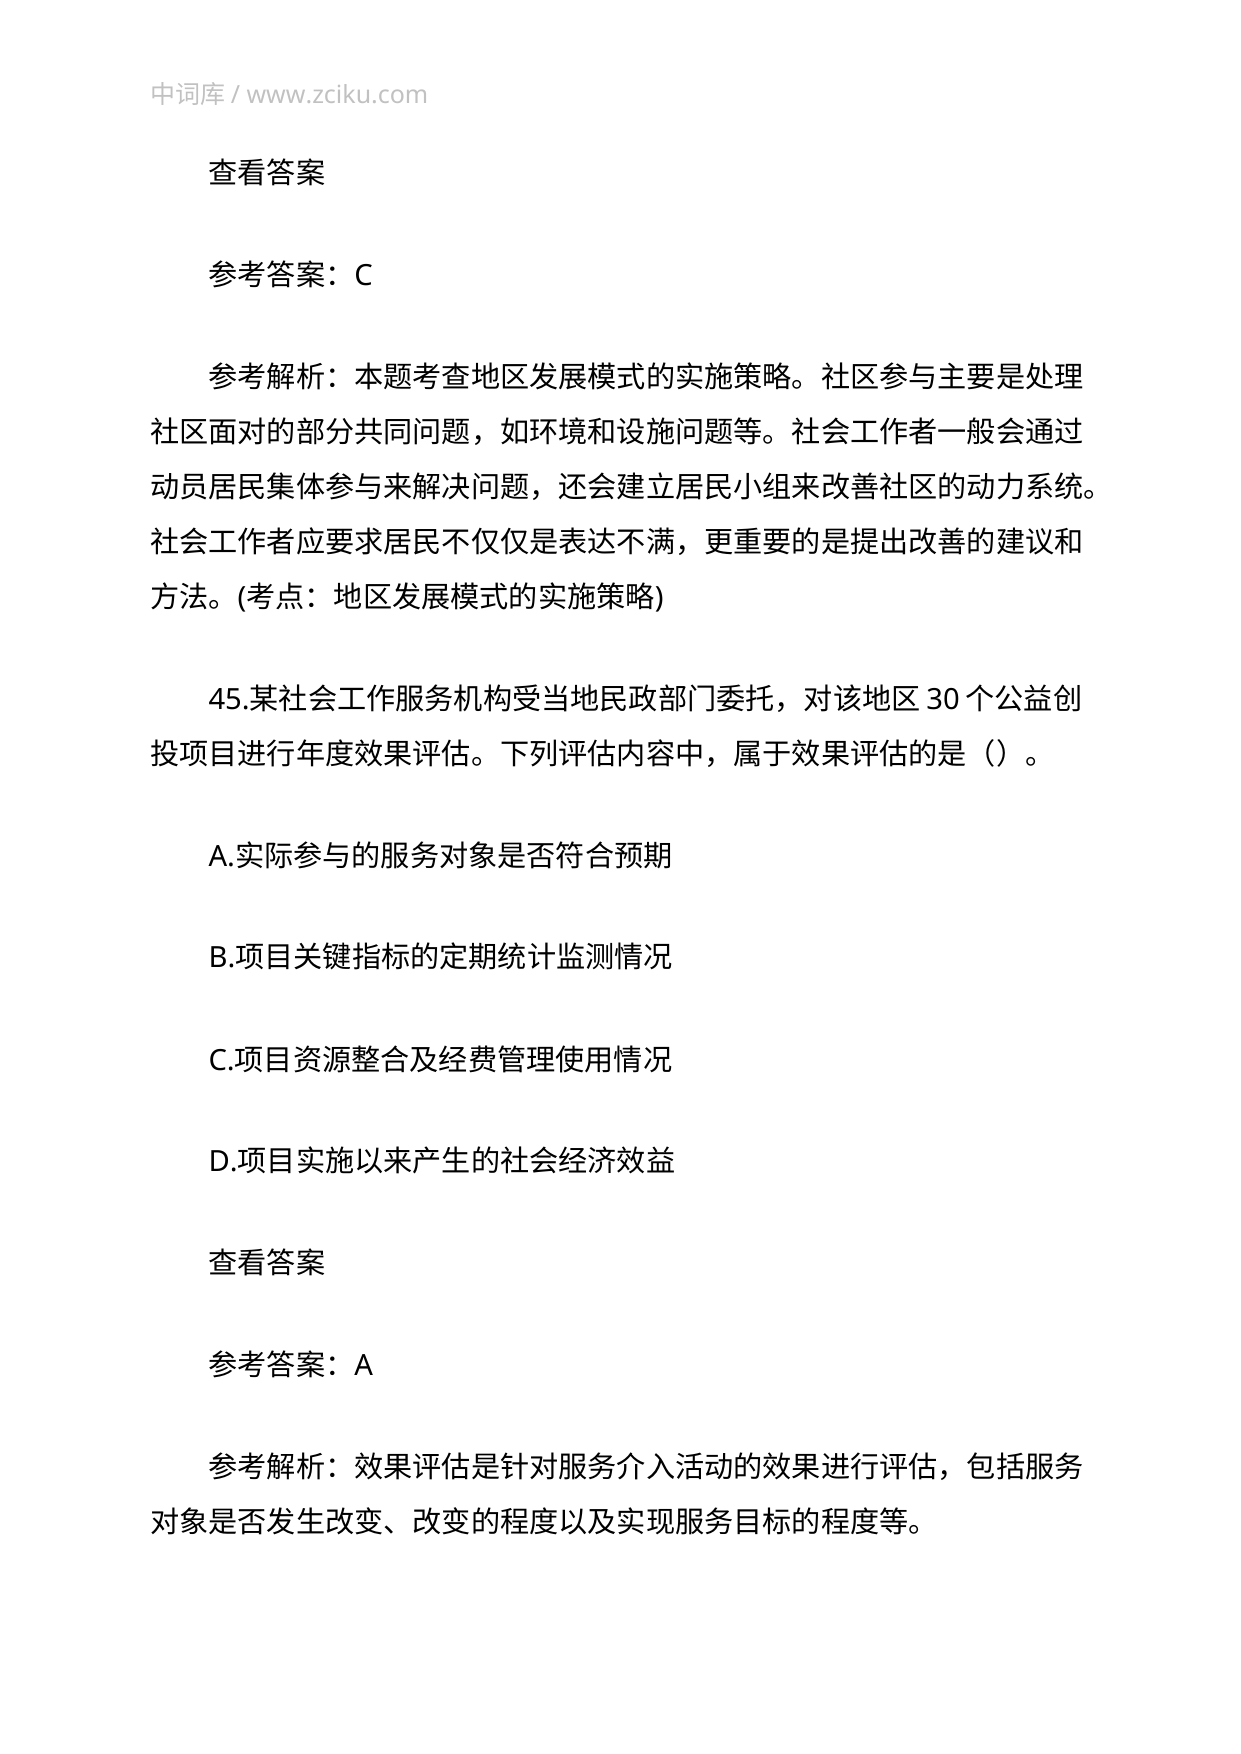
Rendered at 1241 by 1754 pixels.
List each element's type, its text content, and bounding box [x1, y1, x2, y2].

text 查看答案 [150, 150, 1090, 192]
text 参考答案：A [150, 1342, 1090, 1384]
text A.实际参与的服务对象是否符合预期 [150, 832, 1090, 874]
text C.项目资源整合及经费管理使用情况 [150, 1036, 1090, 1078]
text 45.某社会工作服务机构受当地民政部门委托，对该地区30个公益创投项目进行年度效果评估。下列评估内容中，属于效果评估的是（）。 [150, 675, 1090, 773]
text B.项目关键指标的定期统计监测情况 [150, 934, 1090, 976]
text 参考解析：效果评估是针对服务介入活动的效果进行评估，包括服务对象是否发生改变、改变的程度以及实现服务目标的程度等。 [150, 1444, 1090, 1541]
text 查看答案 [150, 1240, 1090, 1282]
text 参考答案：C [150, 252, 1090, 294]
text 参考解析：本题考查地区发展模式的实施策略。社区参与主要是处理社区面对的部分共同问题，如环境和设施问题等。社会工作者一般会通过动员居民集体参与来解决问题，还会建立居民小组来改善社区的动力系统。社会工作者应要求居民不仅仅是表达不满，更重要的是提出改善的建议和方法。(考点：地区发展模式的实施策略) [150, 354, 1090, 616]
text D.项目实施以来产生的社会经济效益 [150, 1138, 1090, 1180]
